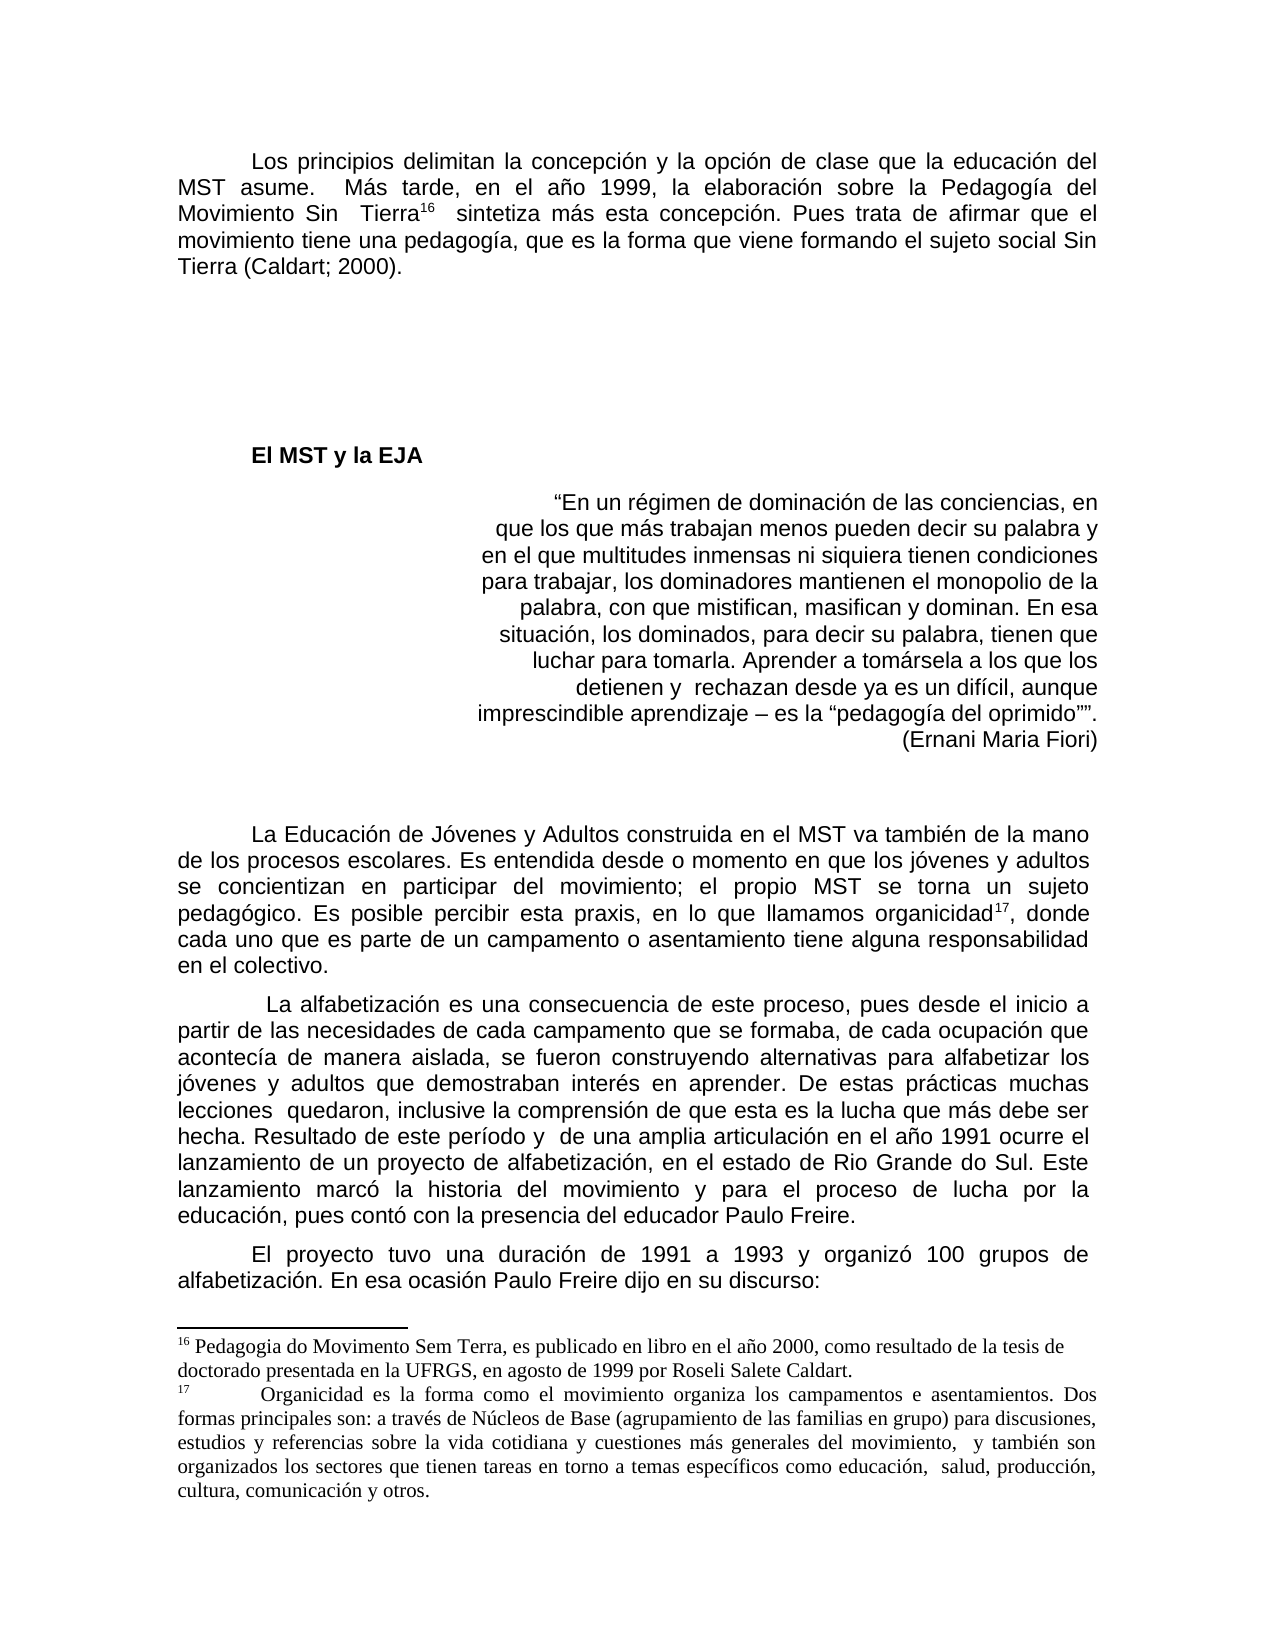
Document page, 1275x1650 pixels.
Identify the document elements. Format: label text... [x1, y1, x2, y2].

text La alfabetización es una consecuencia de este proceso, pues desde el inicio a partir de las necesidades de cada campamento que se formaba, de cada ocupación que acontecía de manera aislada, se fueron construyendo alternativas para alfabetizar los jóvenes y adultos que demostraban interés en aprender. De estas prácticas muchas lecciones quedaron, inclusive la comprensión de que esta es la lucha que más debe ser hecha. Resultado de este período y de una amplia articulación en el año 1991 ocurre el lanzamiento de un proyecto de alfabetización, en el estado de Rio Grande do Sul. Este lanzamiento marcó la historia del movimiento y para el proceso de lucha por la educación, pues contó con la presencia del educador Paulo Freire. [177, 991, 1090, 1228]
text El MST y la EJA [177, 442, 1098, 468]
text La Educación de Jóvenes y Adultos construida en el MST va también de la mano de los procesos escolares. Es entendida desde o momento en que los jóvenes y adultos se concientizan en participar del movimiento; el propio MST se torna un sujeto pedagógico. Es posible percibir esta praxis, en lo que llamamos organicidad, donde cada uno que es parte de un campamento o asentamiento tiene alguna responsabilidad en el colectivo. [177, 821, 1090, 979]
text “En un régimen de dominación de las conciencias, en que los que más trabajan menos pueden decir su palabra y en el que multitudes inmensas ni siquiera tienen condiciones para trabajar, los dominadores mantienen el monopolio de la palabra, con que mistifican, masifican y dominan. En esa situación, los dominados, para decir su palabra, tienen que luchar para tomarla. Aprender a tomársela a los que los detienen y rechazan desde ya es un difícil, aunque imprescindible aprendizaje – es la “pedagogía del oprimido””. (Ernani Maria Fiori) [472, 489, 1098, 752]
text Los principios delimitan la concepción y la opción de clase que la educación del MST asume. Más tarde, en el año 1999, la elaboración sobre la Pedagogía del Movimiento Sin Tierra sintetiza más esta concepción. Pues trata de afirmar que el movimiento tiene una pedagogía, que es la forma que viene formando el sujeto social Sin Tierra (Caldart; 2000). [177, 148, 1098, 279]
text El proyecto tuvo una duración de 1991 a 1993 y organizó 100 grupos de alfabetización. En esa ocasión Paulo Freire dijo en su discurso: [177, 1241, 1090, 1293]
